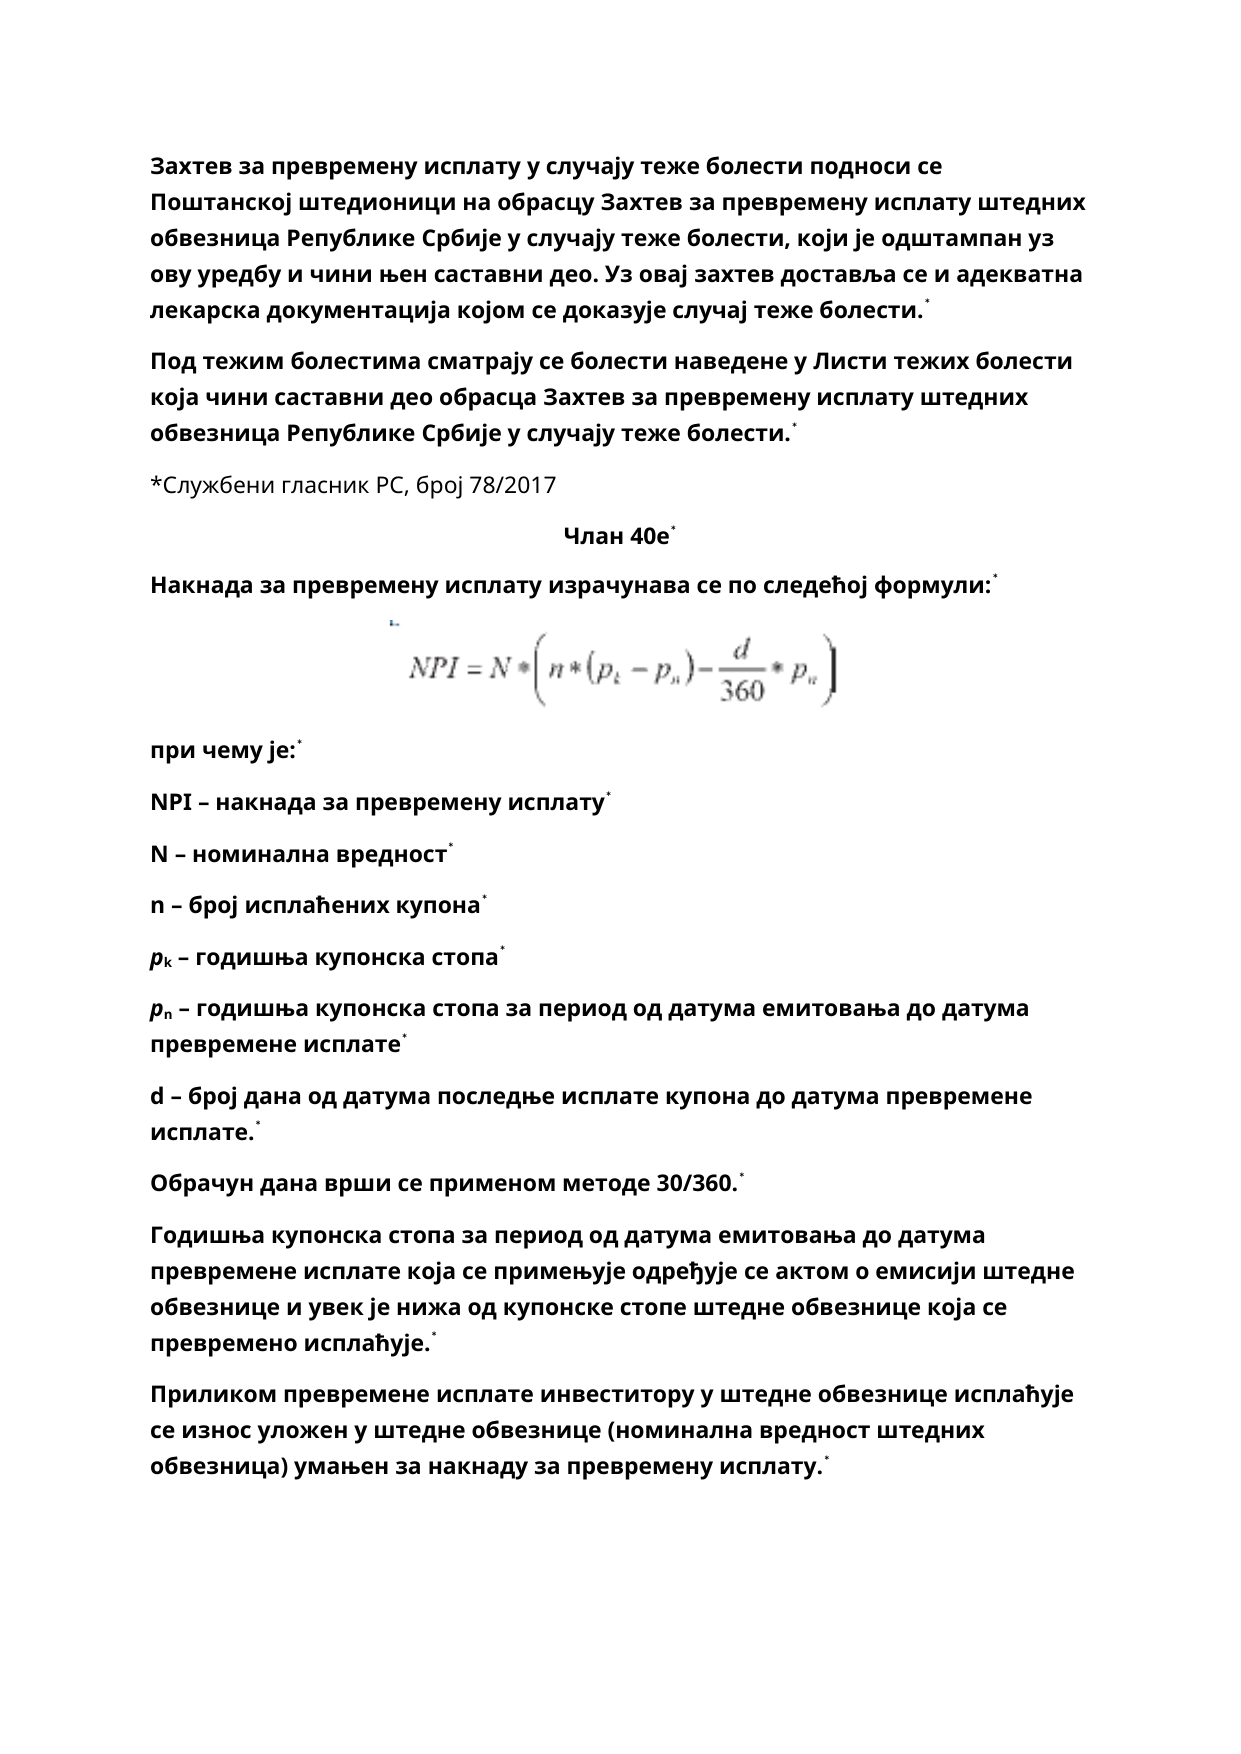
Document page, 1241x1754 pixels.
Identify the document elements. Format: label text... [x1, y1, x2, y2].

text pn – годишња купонска стопа за период од датума емитовања до датума превремене исплате* [150, 992, 1090, 1059]
text N – номинална вредност* [150, 837, 1090, 869]
picture [389, 620, 851, 714]
text d – број дана од датума последње исплате купона до датума превремене исплате.* [150, 1080, 1090, 1147]
text Приликом превремене исплате инвеститору у штедне обвезнице исплаћује се износ уложен у штедне обвезнице (номинална вредност штедних обвезница) умањен за накнаду за превремену исплату.* [150, 1378, 1090, 1481]
text NPI – накнада за превремену исплату* [150, 786, 1090, 817]
text Под тежим болестима сматрају се болести наведене у Листи тежих болести која чини саставни део обрасца Захтев за превремену исплату штедних обвезница Републике Србије у случају теже болести.* [150, 345, 1090, 448]
text Годишња купонска стопа за период од датума емитовања до датума превремене исплате која се примењује одређује се актом о емисији штедне обвезнице и увек је нижа од купонске стопе штедне обвезнице која се превремено исплаћује.* [150, 1219, 1090, 1358]
text Захтев за превремену исплату у случају теже болести подноси се Поштанској штедионици на обрасцу Захтев за превремену исплату штедних обвезница Републике Србије у случају теже болести, који је одштампан уз ову уредбу и чини њен саставни део. Уз овај захтев доставља се и адекватна лекарска документација којом се доказује случај теже болести.* [150, 150, 1090, 325]
text Накнада за превремену исплату израчунава се по следећој формули:* [150, 569, 1090, 600]
text n – број исплаћених купона* [150, 889, 1090, 920]
text Обрачун дана врши се применом методе 30/360.* [150, 1167, 1090, 1198]
text при чему је:* [150, 734, 1090, 766]
text pk – годишња купонска стопа* [150, 941, 1090, 972]
text Члан 40е* [150, 520, 1090, 552]
text *Службени гласник РС, број 78/2017 [150, 469, 1090, 500]
